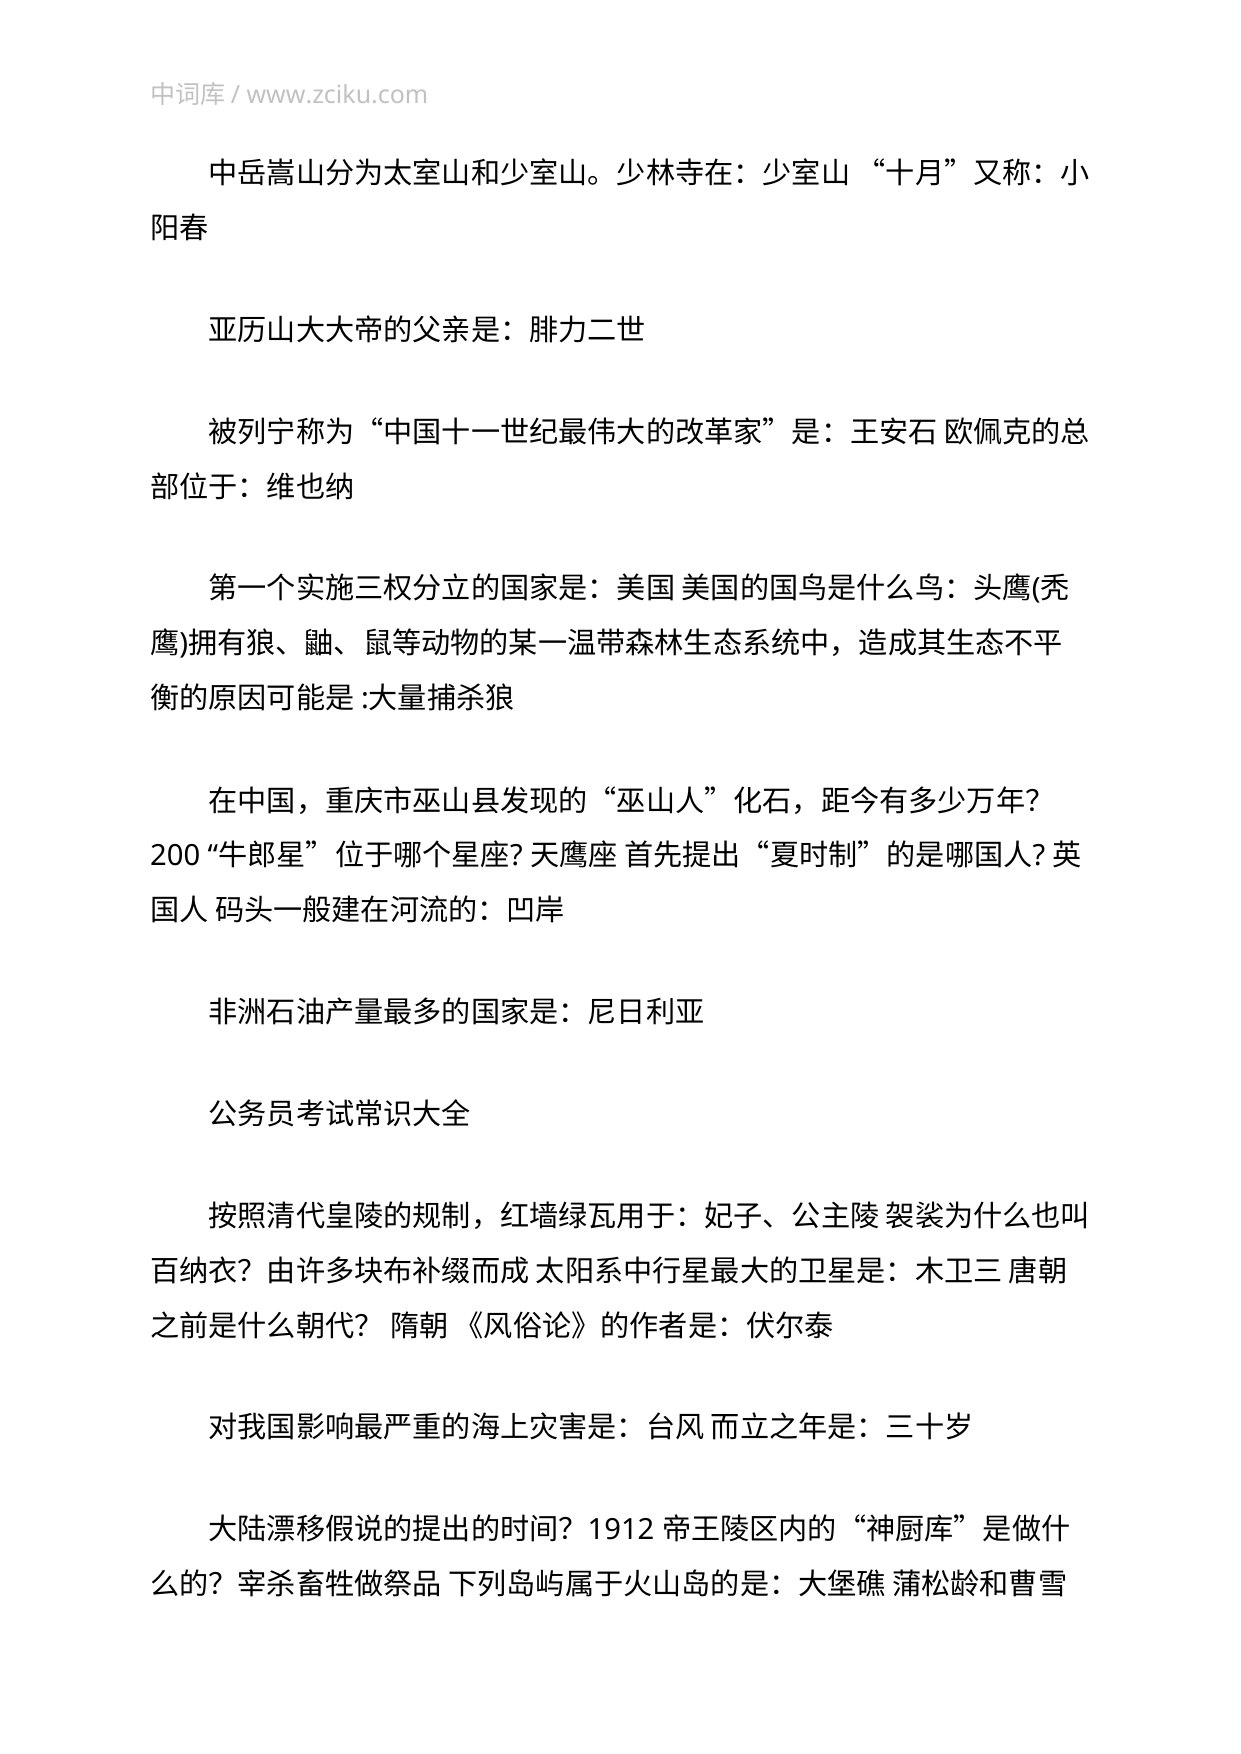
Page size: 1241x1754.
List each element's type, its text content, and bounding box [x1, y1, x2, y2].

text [150, 1506, 1090, 1603]
text 在中国，重庆市巫山县发现的“巫山人”化石，距今有多少万年？200 “牛郎星”位于哪个星座? 天鹰座 首先提出“夏时制”的是哪国人? 英国人 码头一般建在河流的：凹岸 [150, 777, 1090, 929]
text 第一个实施三权分立的国家是：美国 美国的国鸟是什么鸟：头鹰(秃鹰)拥有狼、鼬、鼠等动物的某一温带森林生态系统中，造成其生态不平衡的原因可能是 :大量捕杀狼 [150, 565, 1090, 717]
text 非洲石油产量最多的国家是：尼日利亚 [150, 989, 1090, 1031]
text 公务员考试常识大全 [150, 1091, 1090, 1133]
text 被列宁称为“中国十一世纪最伟大的改革家”是：王安石 欧佩克的总部位于：维也纳 [150, 408, 1090, 506]
text 亚历山大大帝的父亲是：腓力二世 [150, 307, 1090, 349]
text 按照清代皇陵的规制，红墙绿瓦用于：妃子、公主陵 袈裟为什么也叫百纳衣？由许多块布补缀而成 太阳系中行星最大的卫星是：木卫三 唐朝之前是什么朝代？ 隋朝 《风俗论》的作者是：伏尔泰 [150, 1192, 1090, 1344]
text 中岳嵩山分为太室山和少室山。少林寺在：少室山 “十月”又称：小阳春 [150, 150, 1090, 247]
text 对我国影响最严重的海上灾害是：台风 而立之年是：三十岁 [150, 1404, 1090, 1446]
